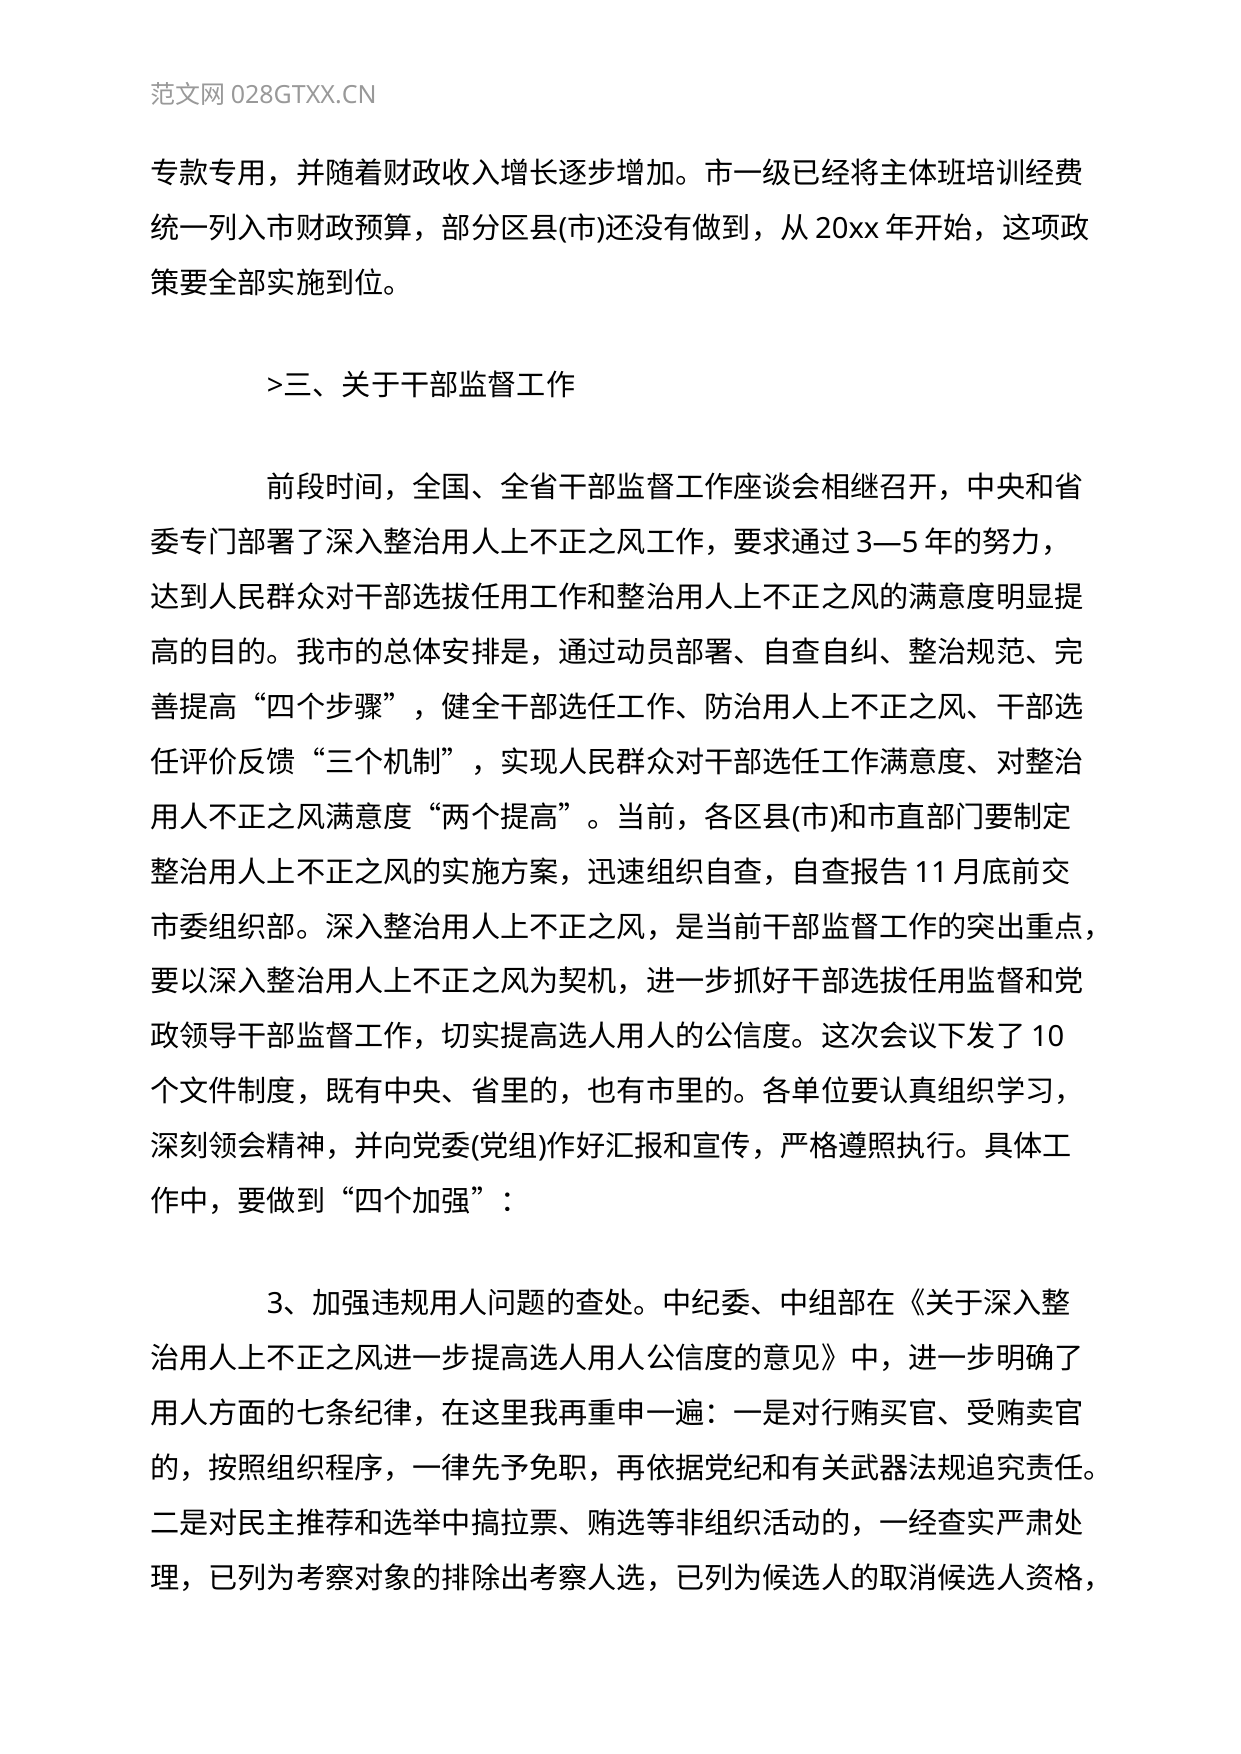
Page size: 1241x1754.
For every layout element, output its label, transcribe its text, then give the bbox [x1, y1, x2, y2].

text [150, 150, 1090, 302]
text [150, 1279, 1090, 1596]
text 前段时间，全国、全省干部监督工作座谈会相继召开，中央和省委专门部署了深入整治用人上不正之风工作，要求通过3—5年的努力，达到人民群众对干部选拔任用工作和整治用人上不正之风的满意度明显提高的目的。我市的总体安排是，通过动员部署、自查自纠、整治规范、完善提高“四个步骤”，健全干部选任工作、防治用人上不正之风、干部选任评价反馈“三个机制”，实现人民群众对干部选任工作满意度、对整治用人不正之风满意度“两个提高”。当前，各区县(市)和市直部门要制定整治用人上不正之风的实施方案，迅速组织自查，自查报告11月底前交市委组织部。深入整治用人上不正之风，是当前干部监督工作的突出重点，要以深入整治用人上不正之风为契机，进一步抓好干部选拔任用监督和党政领导干部监督工作，切实提高选人用人的公信度。这次会议下发了10个文件制度，既有中央、省里的，也有市里的。各单位要认真组织学习，深刻领会精神，并向党委(党组)作好汇报和宣传，严格遵照执行。具体工作中，要做到“四个加强”： [150, 464, 1090, 1220]
text >三、关于干部监督工作 [150, 362, 1090, 404]
